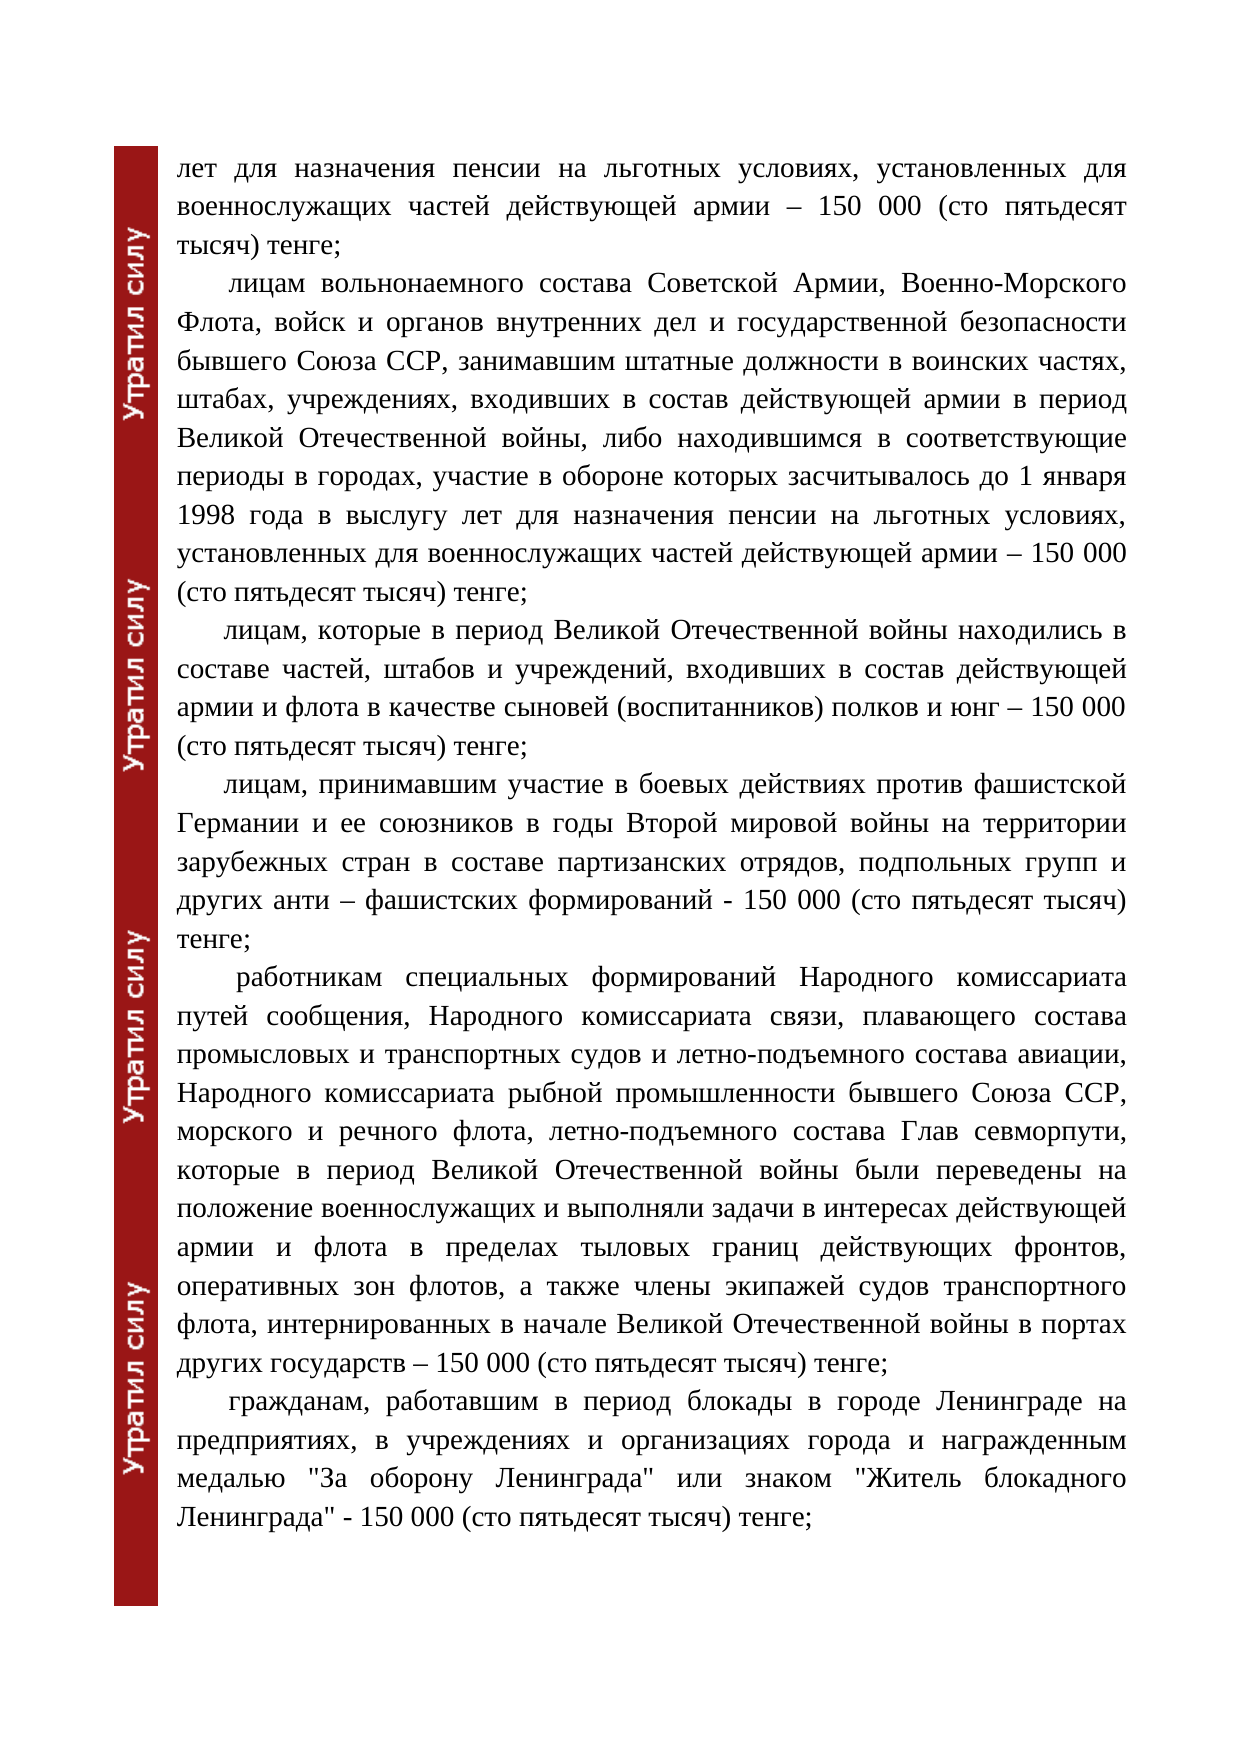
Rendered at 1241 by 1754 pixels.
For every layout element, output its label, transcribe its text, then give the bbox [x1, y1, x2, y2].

text лицам, которые в период Великой Отечественной войны находились в составе частей, штабов и учреждений, входивших в состав действующей армии и флота в качестве сыновей (воспитанников) полков и юнг – 150 000 (сто пятьдесят тысяч) тенге; [112, 612, 1128, 762]
picture [114, 1532, 158, 1606]
picture [114, 607, 158, 612]
picture [114, 1378, 158, 1383]
text работникам специальных формирований Народного комиссариата путей сообщения, Народного комиссариата связи, плавающего состава промысловых и транспортных судов и летно-подъемного состава авиации, Народного комиссариата рыбной промышленности бывшего Союза ССР, морского и речного флота, летно-подъемного состава Глав севморпути, которые в период Великой Отечественной войны были переведены на положение военнослужащих и выполняли задачи в интересах действующей армии и флота в пределах тыловых границ действующих фронтов, оперативных зон флотов, а также члены экипажей судов транспортного флота, интернированных в начале Великой Отечественной войны в портах других государств – 150 000 (сто пятьдесят тысяч) тенге; [112, 959, 1128, 1378]
text гражданам, работавшим в период блокады в городе Ленинграде на предприятиях, в учреждениях и организациях города и награжденным медалью "За оборону Ленинграда" или знаком "Житель блокадного Ленинграда" - 150 000 (сто пятьдесят тысяч) тенге; [112, 1383, 1128, 1532]
picture [114, 261, 158, 266]
picture [114, 762, 158, 767]
picture [114, 146, 158, 150]
text лицам, принимавшим участие в боевых действиях против фашистской Германии и ее союзников в годы Второй мировой войны на территории зарубежных стран в составе партизанских отрядов, подпольных групп и других анти – фашистских формирований - 150 000 (сто пятьдесят тысяч) тенге; [112, 767, 1128, 954]
picture [114, 954, 158, 959]
text лицам вольнонаемного состава Советской Армии, Военно-Морского Флота, войск и органов внутренних дел и государственной безопасности бывшего Союза ССР, занимавшим штатные должности в воинских частях, штабах, учреждениях, входивших в состав действующей армии в период Великой Отечественной войны, либо находившимся в соответствующие периоды в городах, участие в обороне которых засчитывалось до 1 января 1998 года в выслугу лет для назначения пенсии на льготных условиях, установленных для военнослужащих частей действующей армии – 150 000 (сто пятьдесят тысяч) тенге; [112, 266, 1128, 607]
